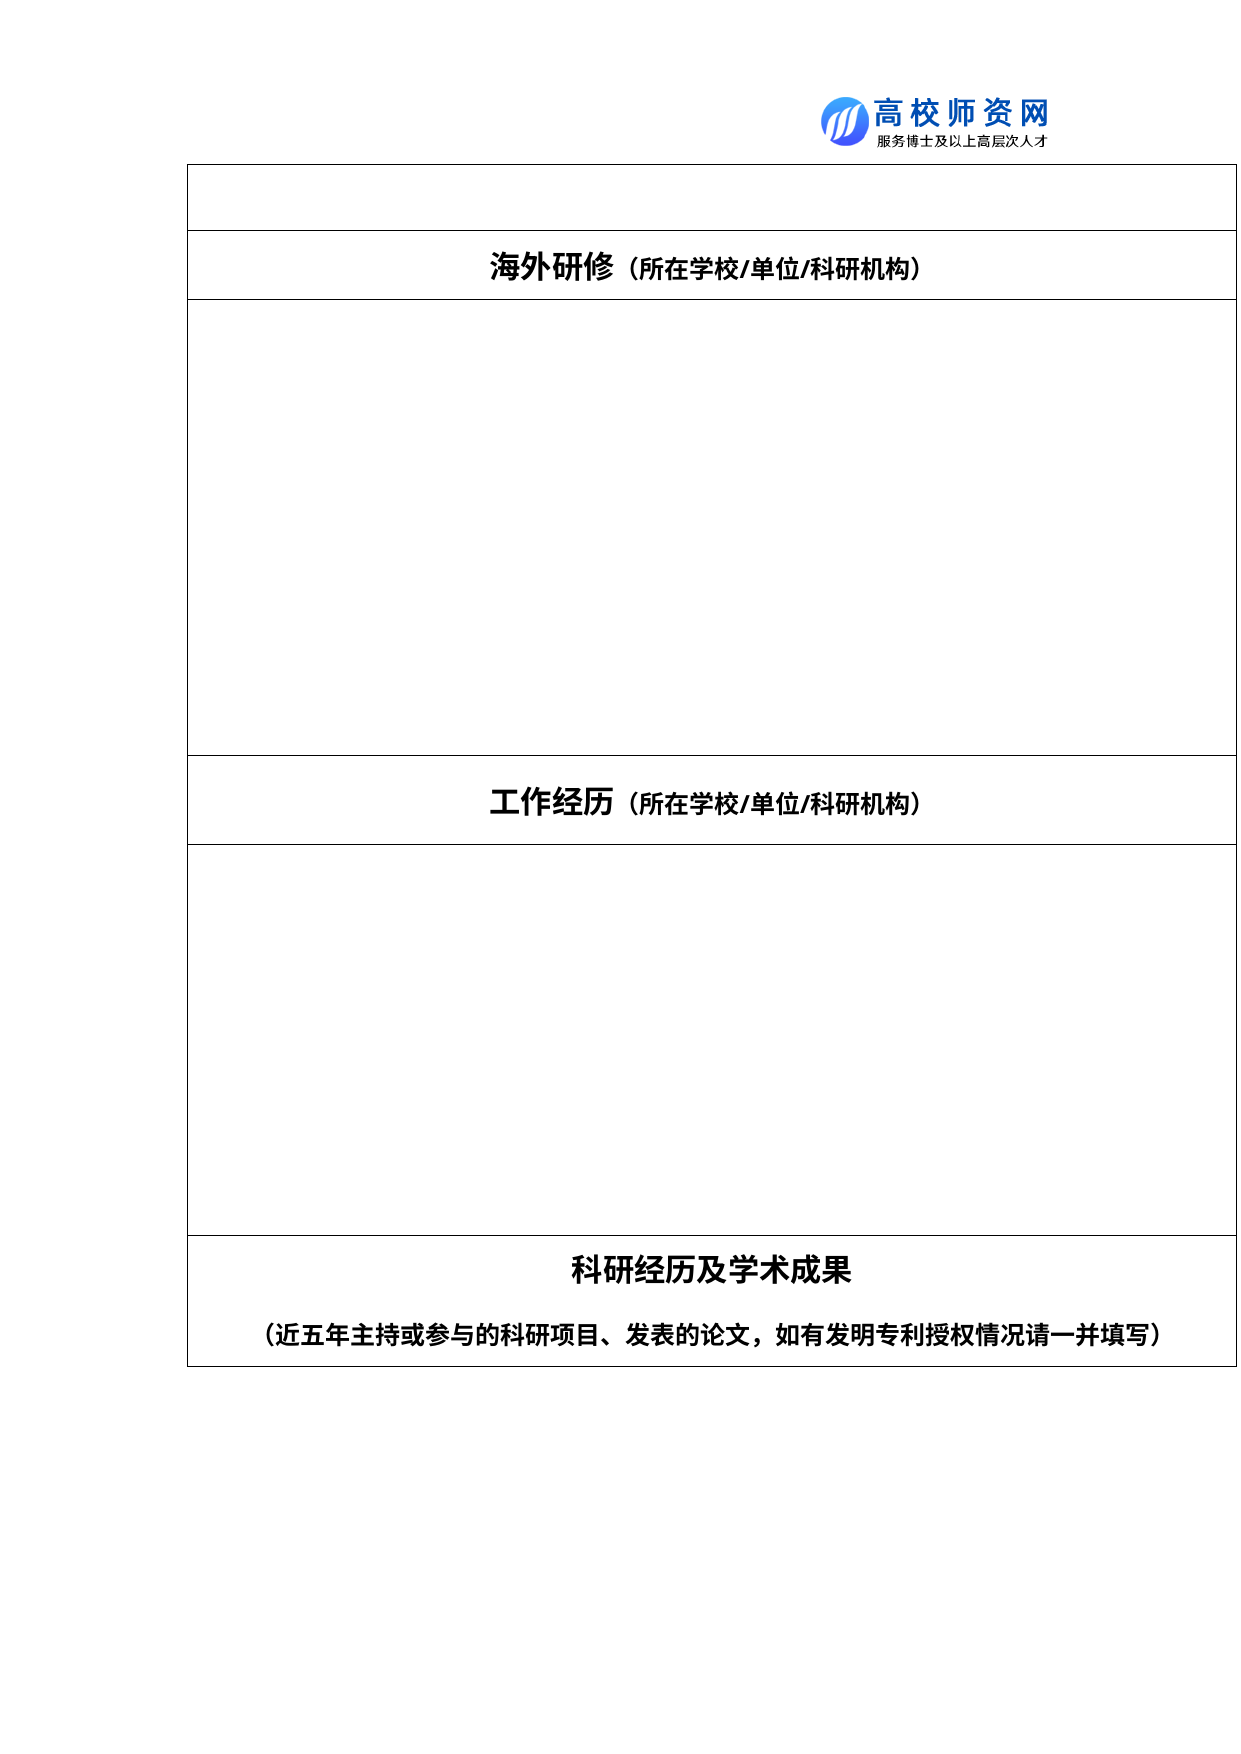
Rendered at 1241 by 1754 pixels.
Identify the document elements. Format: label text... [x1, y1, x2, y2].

picture [818, 90, 1053, 153]
table_cell 海外研修（所在学校/单位/科研机构） [188, 231, 1236, 299]
table_cell [188, 845, 1236, 1235]
table_cell 科研经历及学术成果 （近五年主持或参与的科研项目、发表的论文，如有发明专利授权情况请一并填写） [188, 1236, 1236, 1366]
table_cell [188, 300, 1236, 755]
table_cell [188, 165, 1236, 230]
table_cell 工作经历（所在学校/单位/科研机构） [188, 756, 1236, 844]
